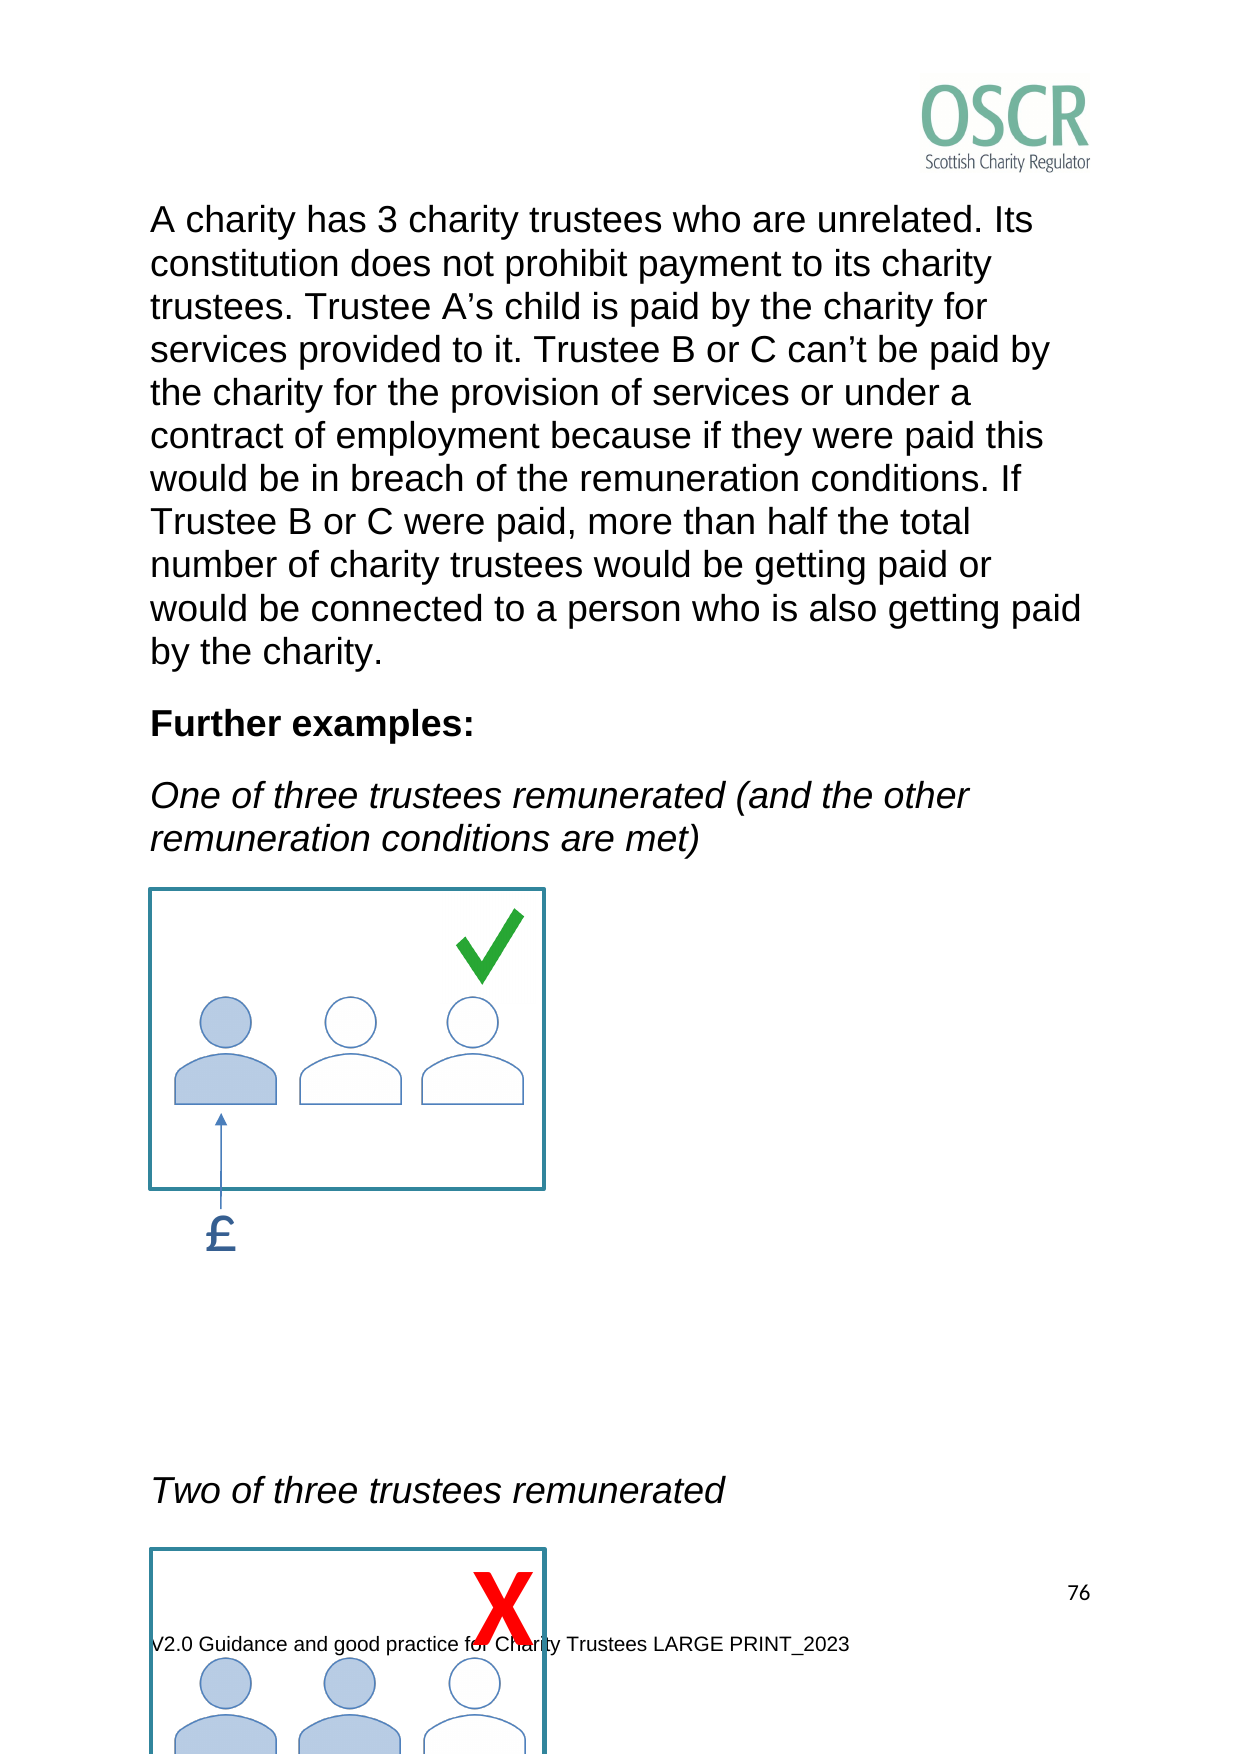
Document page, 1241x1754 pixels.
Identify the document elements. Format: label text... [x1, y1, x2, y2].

text Further examples: [150, 701, 1090, 744]
text A charity has 3 charity trustees who are unrelated. Its constitution does not prohibit payment to its charity trustees. Trustee A’s child is paid by the charity for services provided to it. Trustee B or C can’t be paid by the charity for the provision of services or under a contract of employment because if they were paid this would be in breach of the remuneration conditions. If Trustee B or C were paid, more than half the total number of charity trustees would be getting paid or would be connected to a person who is also getting paid by the charity. [150, 198, 1090, 672]
text Two of three trustees remunerated [150, 1468, 1090, 1511]
picture [150, 892, 548, 1126]
picture [150, 1636, 550, 1754]
picture [919, 73, 1091, 173]
text One of three trustees remunerated (and the other remuneration conditions are met) [150, 773, 1090, 860]
